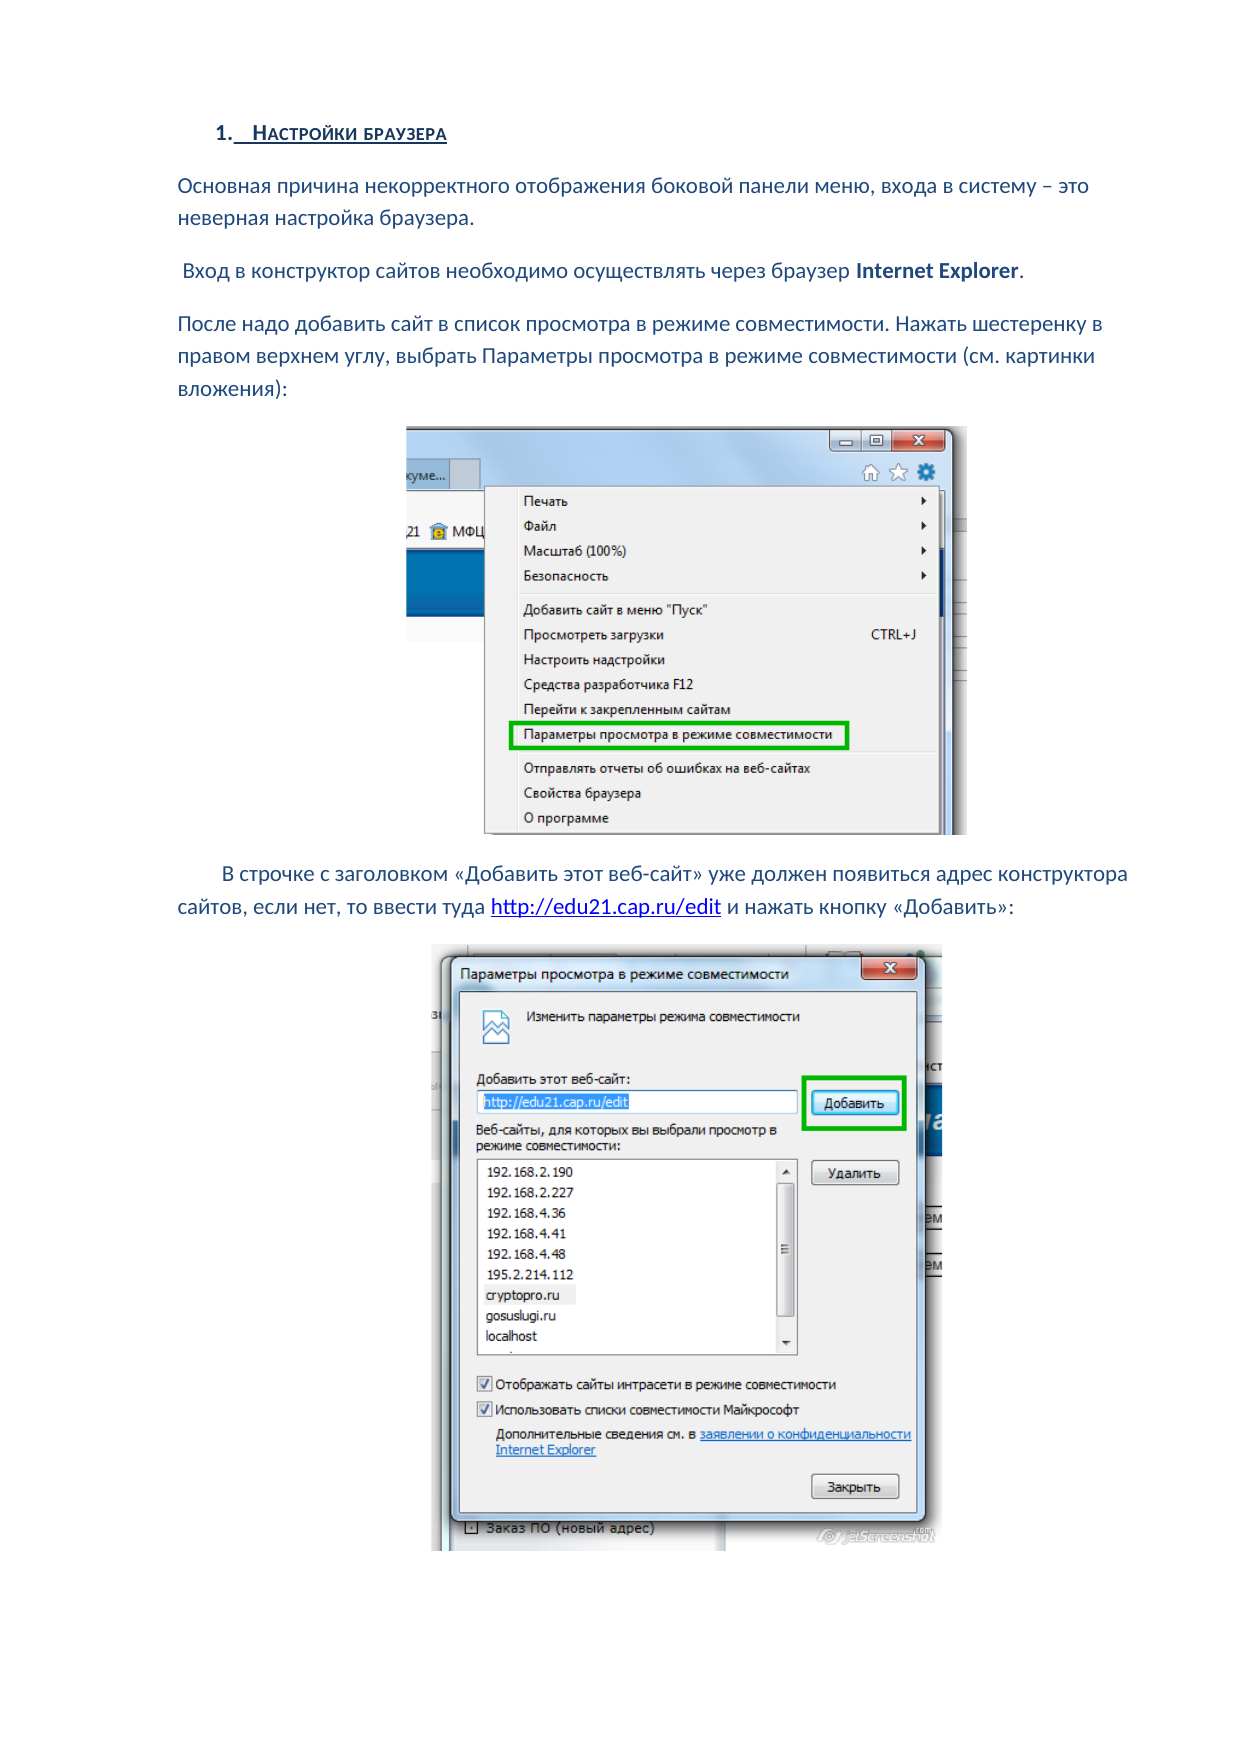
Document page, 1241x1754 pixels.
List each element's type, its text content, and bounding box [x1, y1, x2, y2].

text Основная причина некорректного отображения боковой панели меню, входа в систему – это неверная настройка браузера. [177, 171, 1152, 231]
list Настройки браузера [215, 118, 1152, 146]
text Вход в конструктор сайтов необходимо осуществлять через браузер Internet Explorer. [177, 256, 1152, 284]
picture [406, 426, 967, 835]
text После надо добавить сайт в список просмотра в режиме совместимости. Нажать шестеренку в правом верхнем углу, выбрать Параметры просмотра в режиме совместимости (см. картинки вложения): [177, 309, 1152, 402]
picture [431, 944, 943, 1551]
text В строчке с заголовком «Добавить этот веб-сайт» уже должен появиться адрес конструктора сайтов, если нет, то ввести туда http://edu21.cap.ru/edit и нажать кнопку «Добавить»: [177, 859, 1152, 920]
